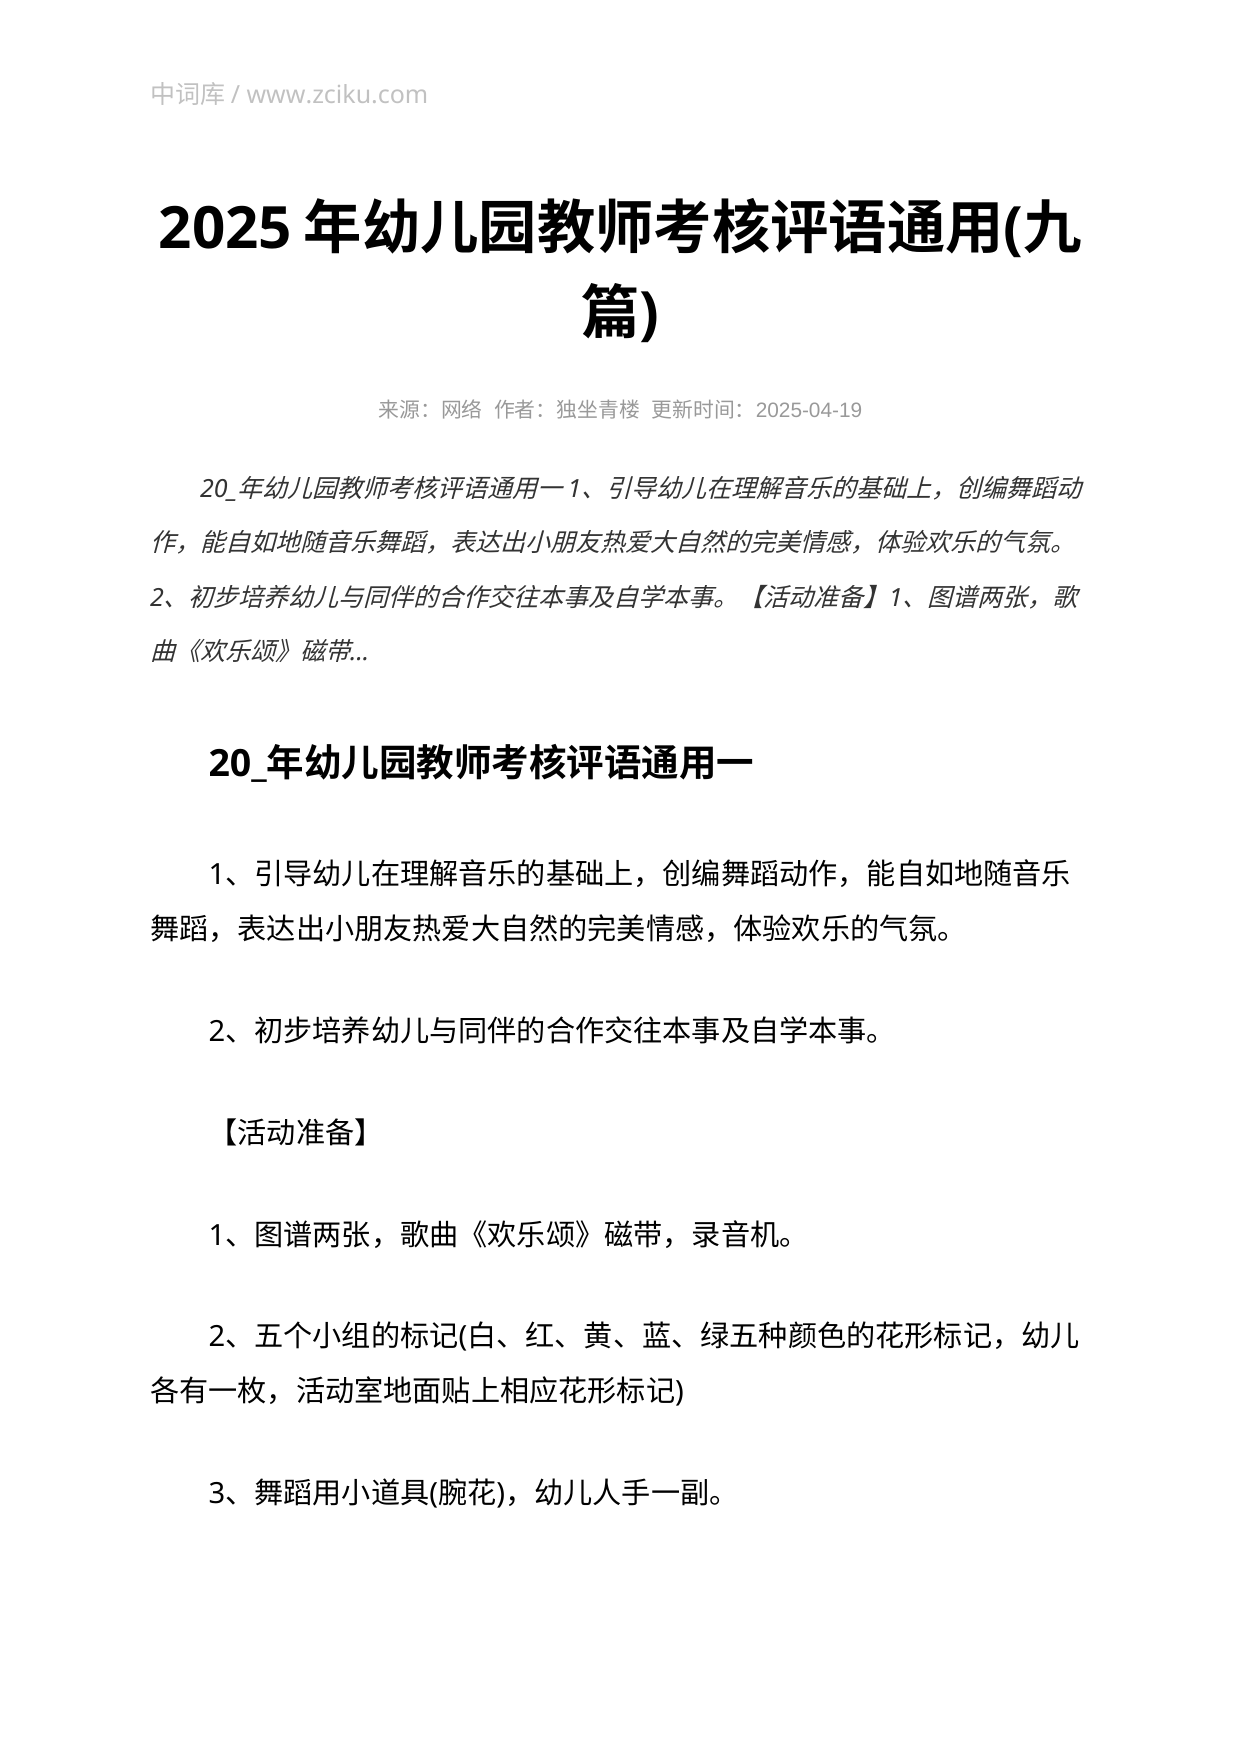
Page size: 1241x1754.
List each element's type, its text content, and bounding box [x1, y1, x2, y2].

text 2、初步培养幼儿与同伴的合作交往本事及自学本事。 [150, 1007, 1090, 1050]
text 1、图谱两张，歌曲《欢乐颂》磁带，录音机。 [150, 1211, 1090, 1253]
subtitle 2025年幼儿园教师考核评语通用(九篇) [150, 181, 1090, 351]
text 3、舞蹈用小道具(腕花)，幼儿人手一副。 [150, 1470, 1090, 1512]
text 20_年幼儿园教师考核评语通用一 [150, 733, 1090, 787]
text 来源：网络 作者：独坐青楼 更新时间：2025-04-19 [150, 398, 1090, 422]
text 【活动准备】 [150, 1109, 1090, 1152]
text 1、引导幼儿在理解音乐的基础上，创编舞蹈动作，能自如地随音乐舞蹈，表达出小朋友热爱大自然的完美情感，体验欢乐的气氛。 [150, 851, 1090, 948]
text 20_年幼儿园教师考核评语通用一1、引导幼儿在理解音乐的基础上，创编舞蹈动作，能自如地随音乐舞蹈，表达出小朋友热爱大自然的完美情感，体验欢乐的气氛。2、初步培养幼儿与同伴的合作交往本事及自学本事。【活动准备】1、图谱两张，歌曲《欢乐颂》磁带... [150, 468, 1090, 668]
text 2、五个小组的标记(白、红、黄、蓝、绿五种颜色的花形标记，幼儿各有一枚，活动室地面贴上相应花形标记) [150, 1313, 1090, 1410]
